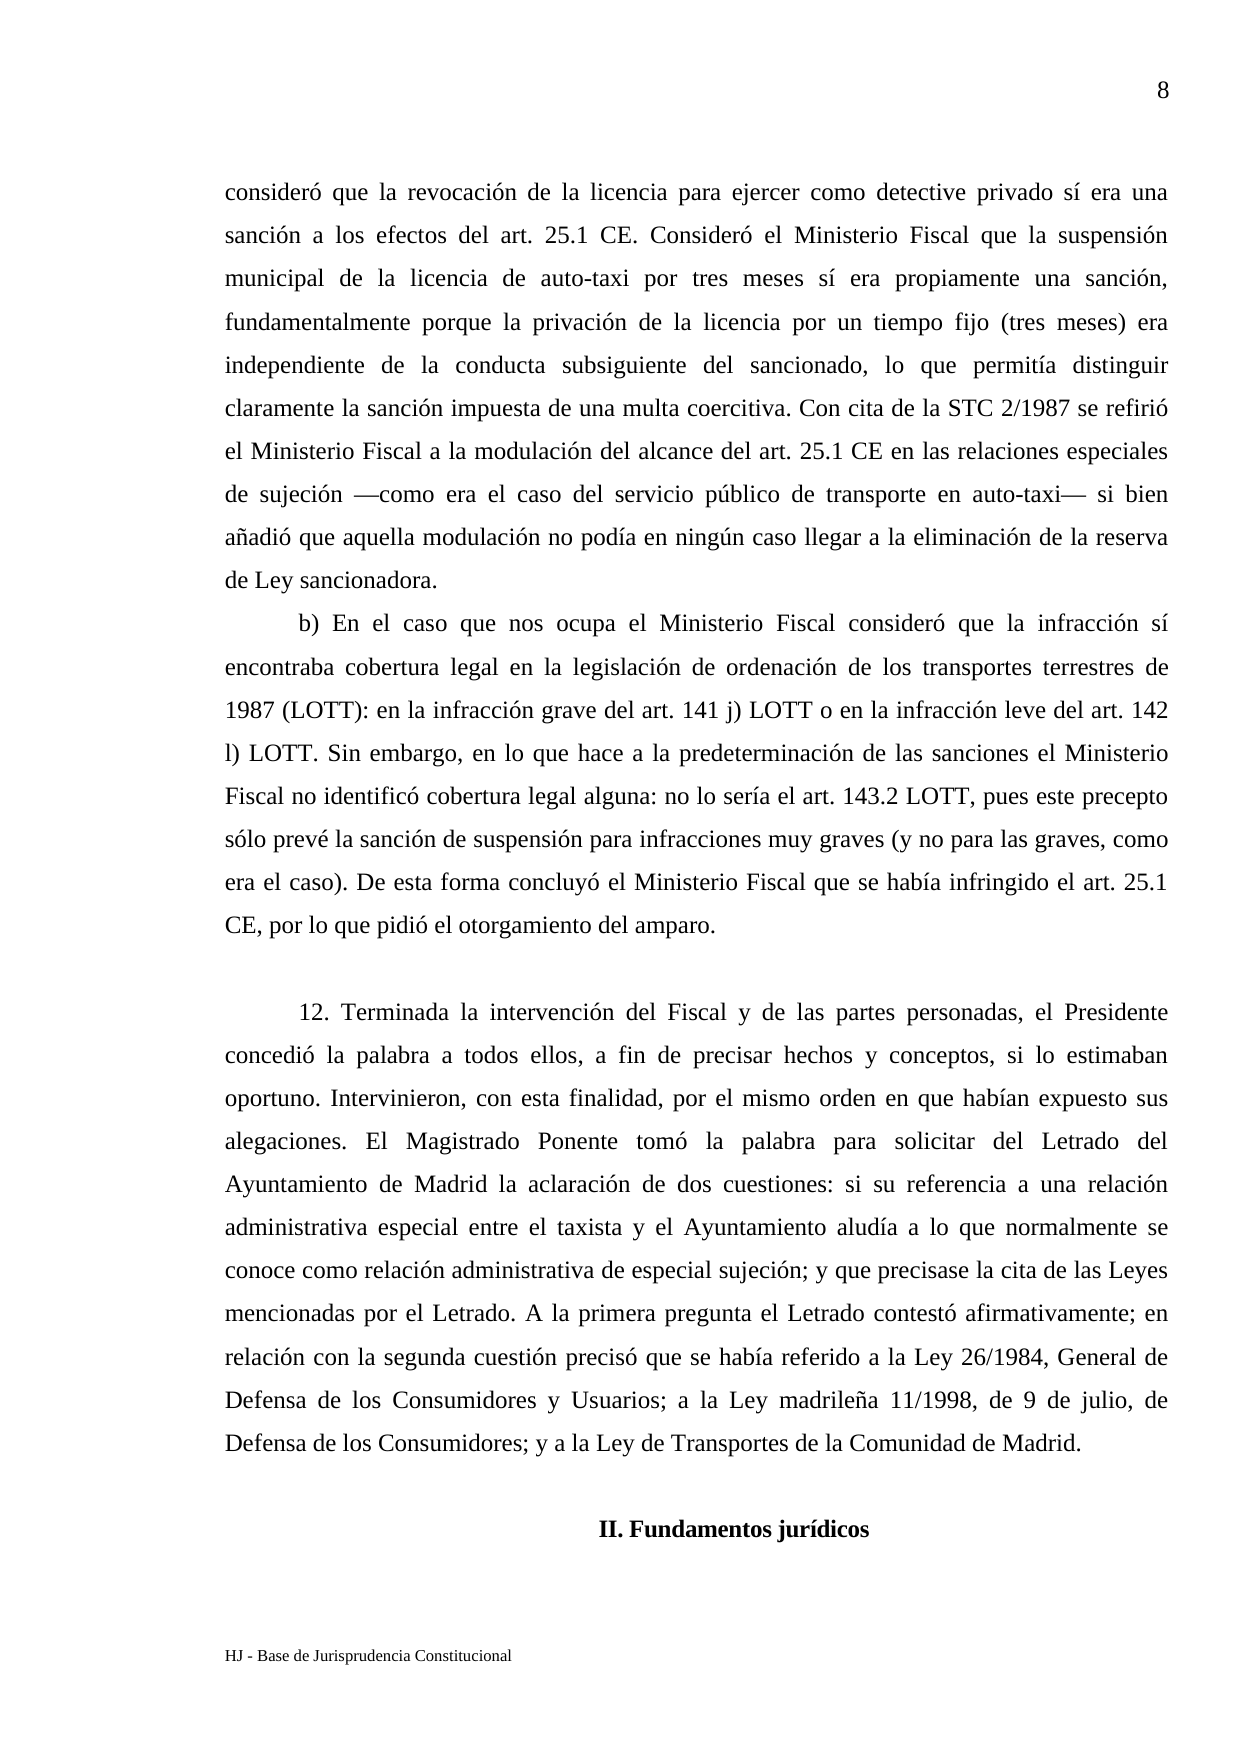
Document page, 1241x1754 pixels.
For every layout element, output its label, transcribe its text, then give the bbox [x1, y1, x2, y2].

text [224, 177, 1169, 594]
subtitle II. Fundamentos jurídicos [224, 1514, 1169, 1543]
text 12. Terminada la intervención del Fiscal y de las partes personadas, el Presidente concedió la palabra a todos ellos, a fin de precisar hechos y conceptos, si lo estimaban oportuno. Intervinieron, con esta finalidad, por el mismo orden en que habían expuesto sus alegaciones. El Magistrado Ponente tomó la palabra para solicitar del Letrado del Ayuntamiento de Madrid la aclaración de dos cuestiones: si su referencia a una relación administrativa especial entre el taxista y el Ayuntamiento aludía a lo que normalmente se conoce como relación administrativa de especial sujeción; y que precisase la cita de las Leyes mencionadas por el Letrado. A la primera pregunta el Letrado contestó afirmativamente; en relación con la segunda cuestión precisó que se había referido a la Ley 26/1984, General de Defensa de los Consumidores y Usuarios; a la Ley madrileña 11/1998, de 9 de julio, de Defensa de los Consumidores; y a la Ley de Transportes de la Comunidad de Madrid. [224, 997, 1169, 1457]
text b) En el caso que nos ocupa el Ministerio Fiscal consideró que la infracción sí encontraba cobertura legal en la legislación de ordenación de los transportes terrestres de 1987 (LOTT): en la infracción grave del art. 141 j) LOTT o en la infracción leve del art. 142 l) LOTT. Sin embargo, en lo que hace a la predeterminación de las sanciones el Ministerio Fiscal no identificó cobertura legal alguna: no lo sería el art. 143.2 LOTT, pues este precepto sólo prevé la sanción de suspensión para infracciones muy graves (y no para las graves, como era el caso). De esta forma concluyó el Ministerio Fiscal que se había infringido el art. 25.1 CE, por lo que pidió el otorgamiento del amparo. [224, 608, 1169, 939]
